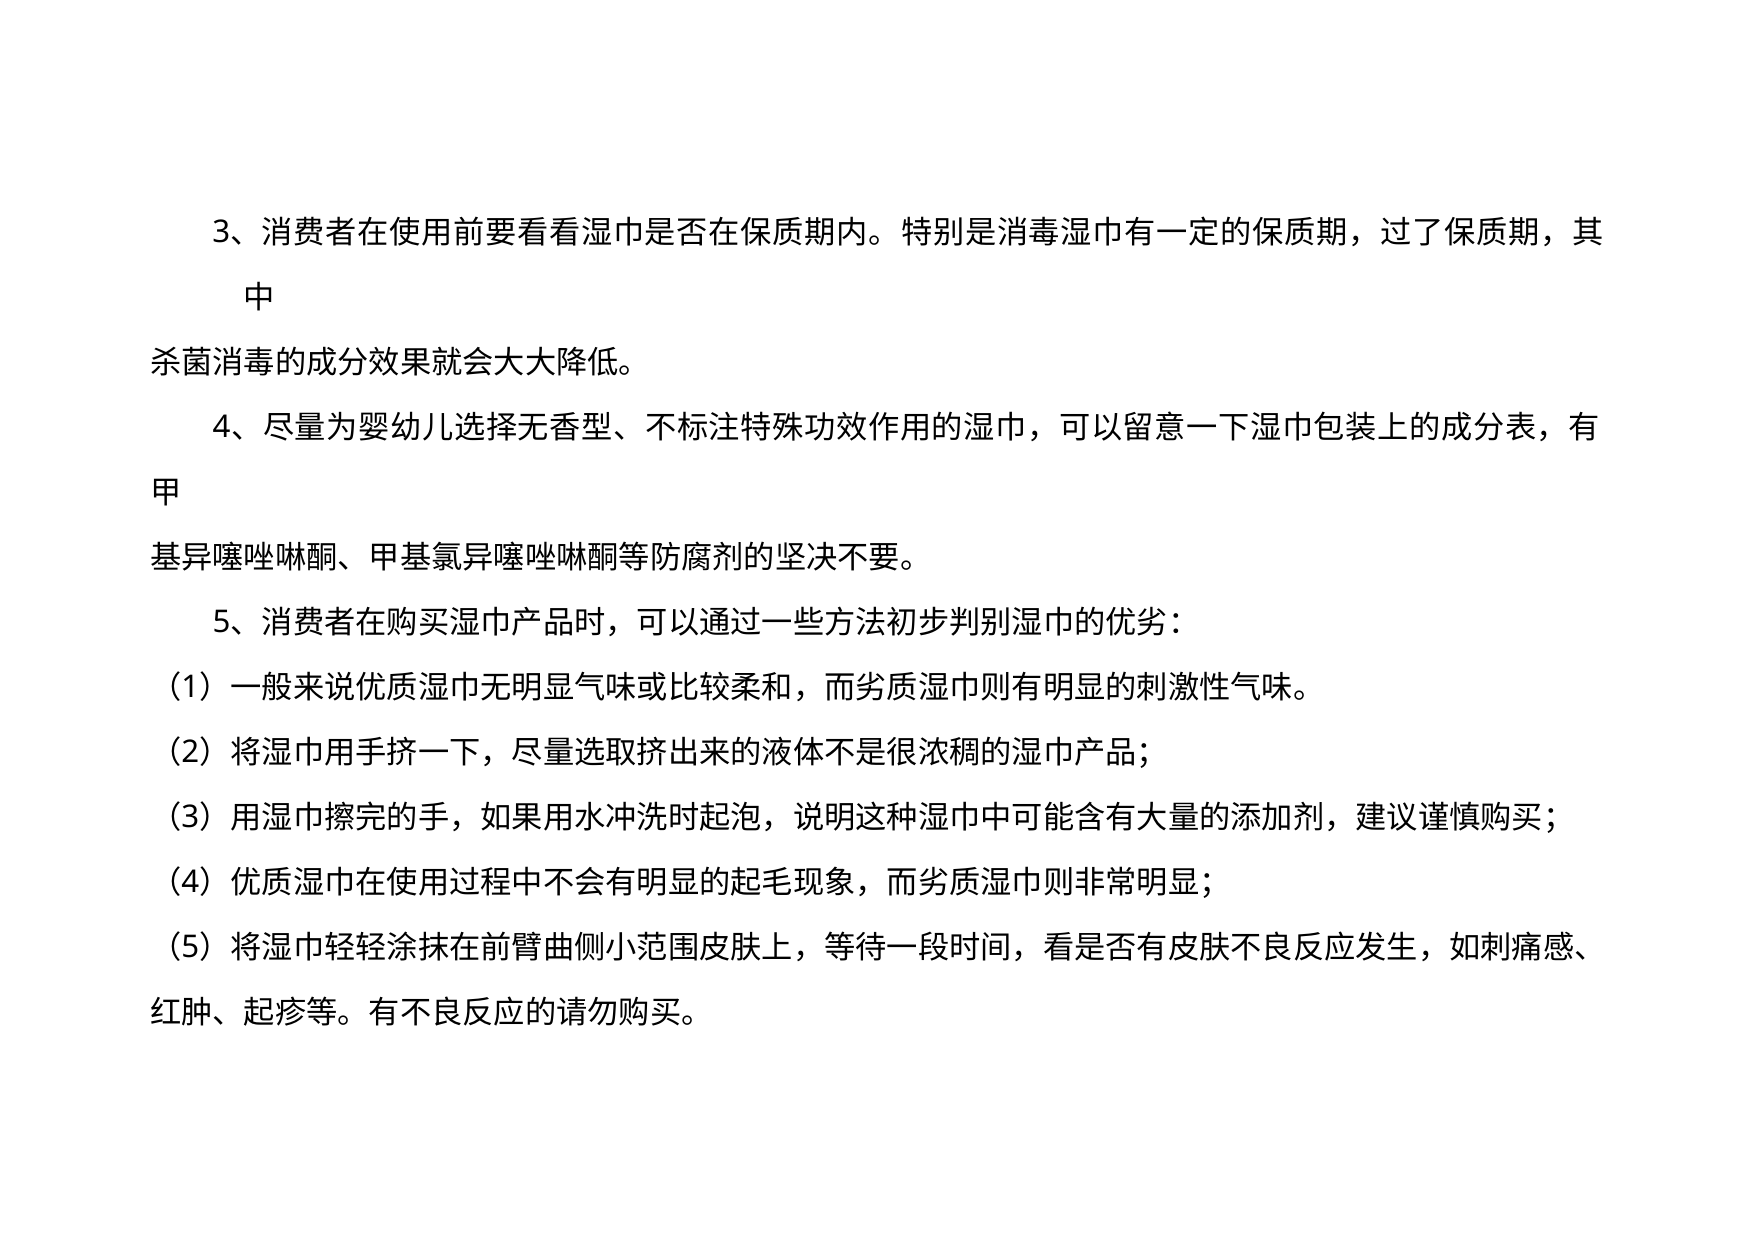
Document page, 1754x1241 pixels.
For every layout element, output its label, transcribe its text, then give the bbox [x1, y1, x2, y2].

list （3）用湿巾擦完的手，如果用水冲洗时起泡，说明这种湿巾中可能含有大量的添加剂，建议谨慎购买； [150, 783, 1604, 848]
list 杀菌消毒的成分效果就会大大降低。 [150, 328, 1604, 393]
list （4）优质湿巾在使用过程中不会有明显的起毛现象，而劣质湿巾则非常明显； [150, 848, 1604, 913]
list 5、消费者在购买湿巾产品时，可以通过一些方法初步判别湿巾的优劣： [150, 588, 1604, 653]
list 红肿、起疹等。有不良反应的请勿购买。 [150, 978, 1604, 1043]
list （1）一般来说优质湿巾无明显气味或比较柔和，而劣质湿巾则有明显的刺激性气味。 [150, 653, 1604, 718]
list 消费者在使用前要看看湿巾是否在保质期内。特别是消毒湿巾有一定的保质期，过了保质期，其中 [212, 198, 1604, 328]
list （5）将湿巾轻轻涂抹在前臂曲侧小范围皮肤上，等待一段时间，看是否有皮肤不良反应发生，如刺痛感、 [150, 913, 1604, 978]
text 4、尽量为婴幼儿选择无香型、不标注特殊功效作用的湿巾，可以留意一下湿巾包装上的成分表，有甲 [150, 393, 1604, 523]
list 基异噻唑啉酮、甲基氯异噻唑啉酮等防腐剂的坚决不要。 [150, 523, 1604, 588]
list （2）将湿巾用手挤一下，尽量选取挤出来的液体不是很浓稠的湿巾产品； [150, 718, 1604, 783]
